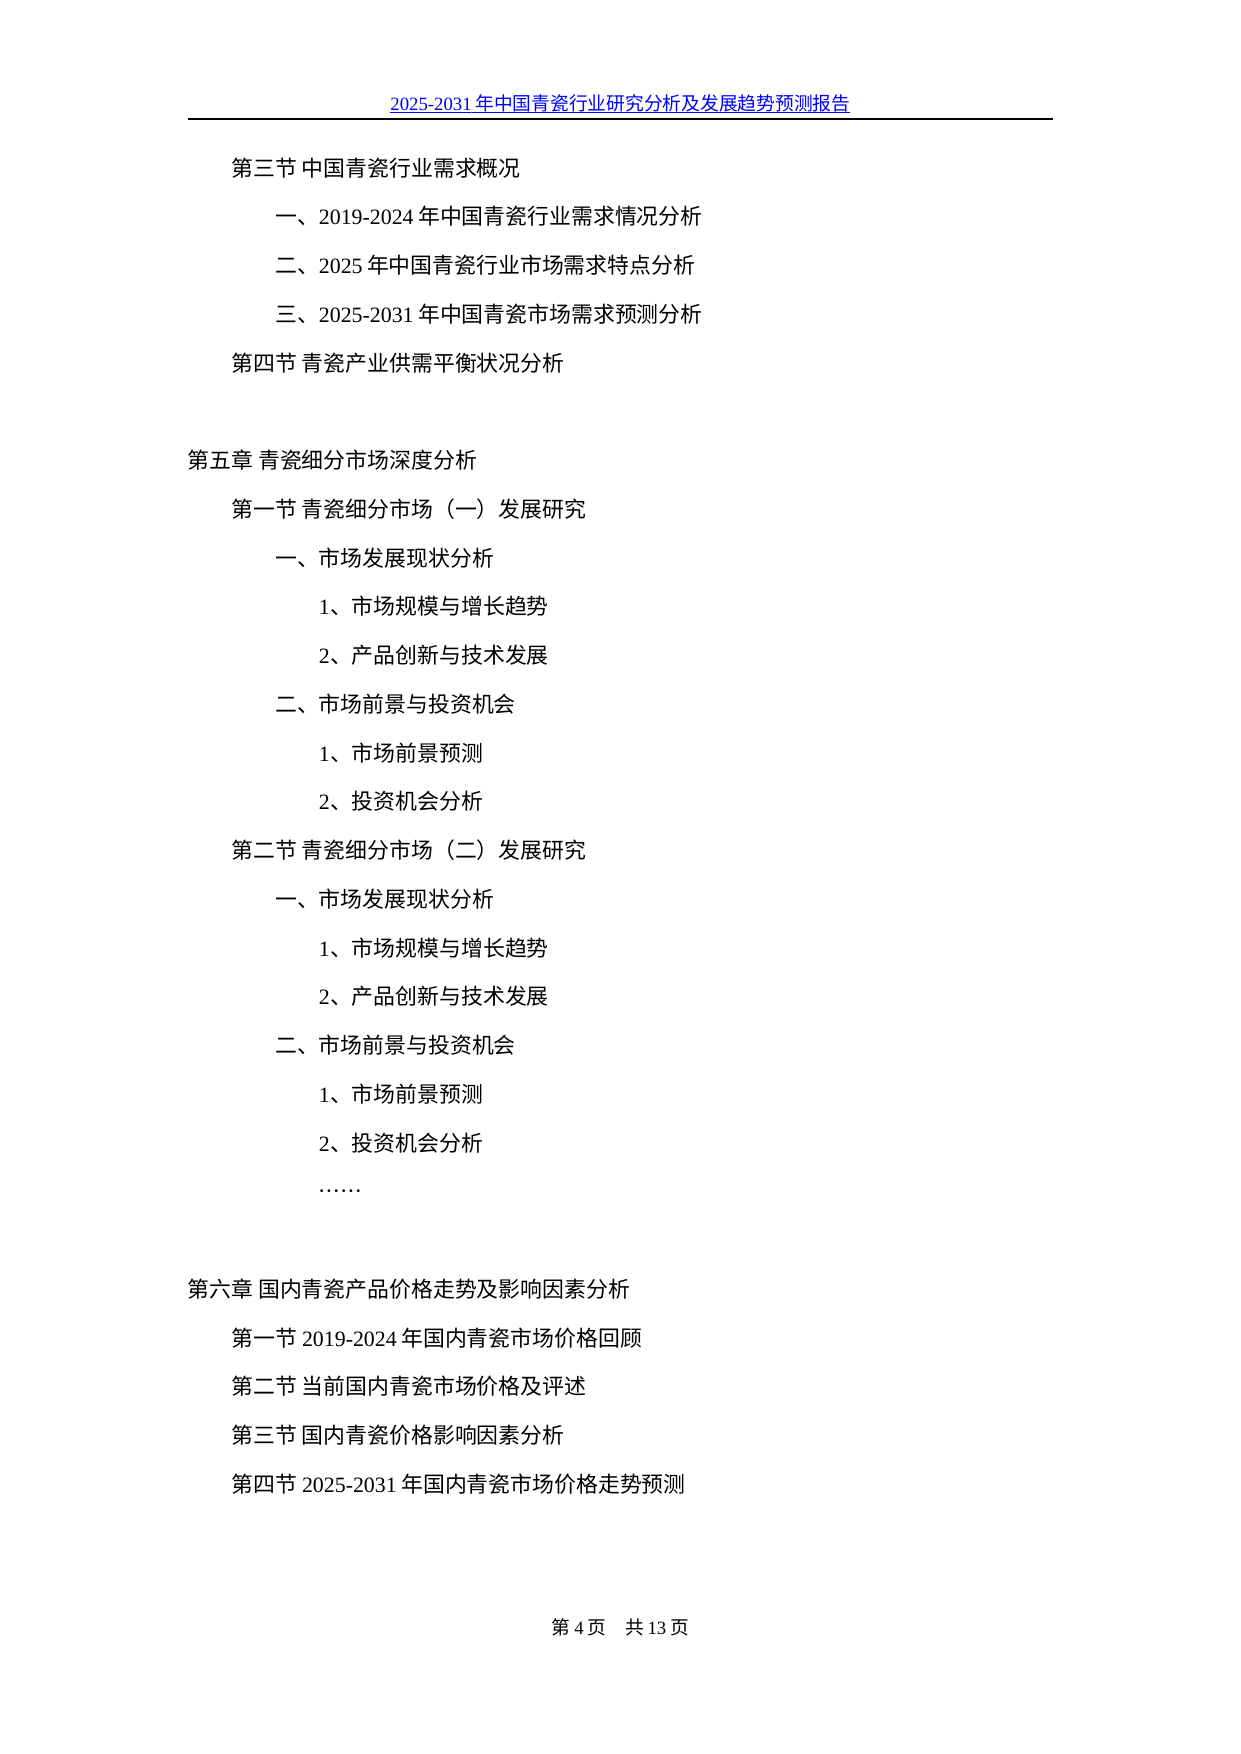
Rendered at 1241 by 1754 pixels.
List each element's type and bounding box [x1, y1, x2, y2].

text [187, 150, 1053, 1499]
